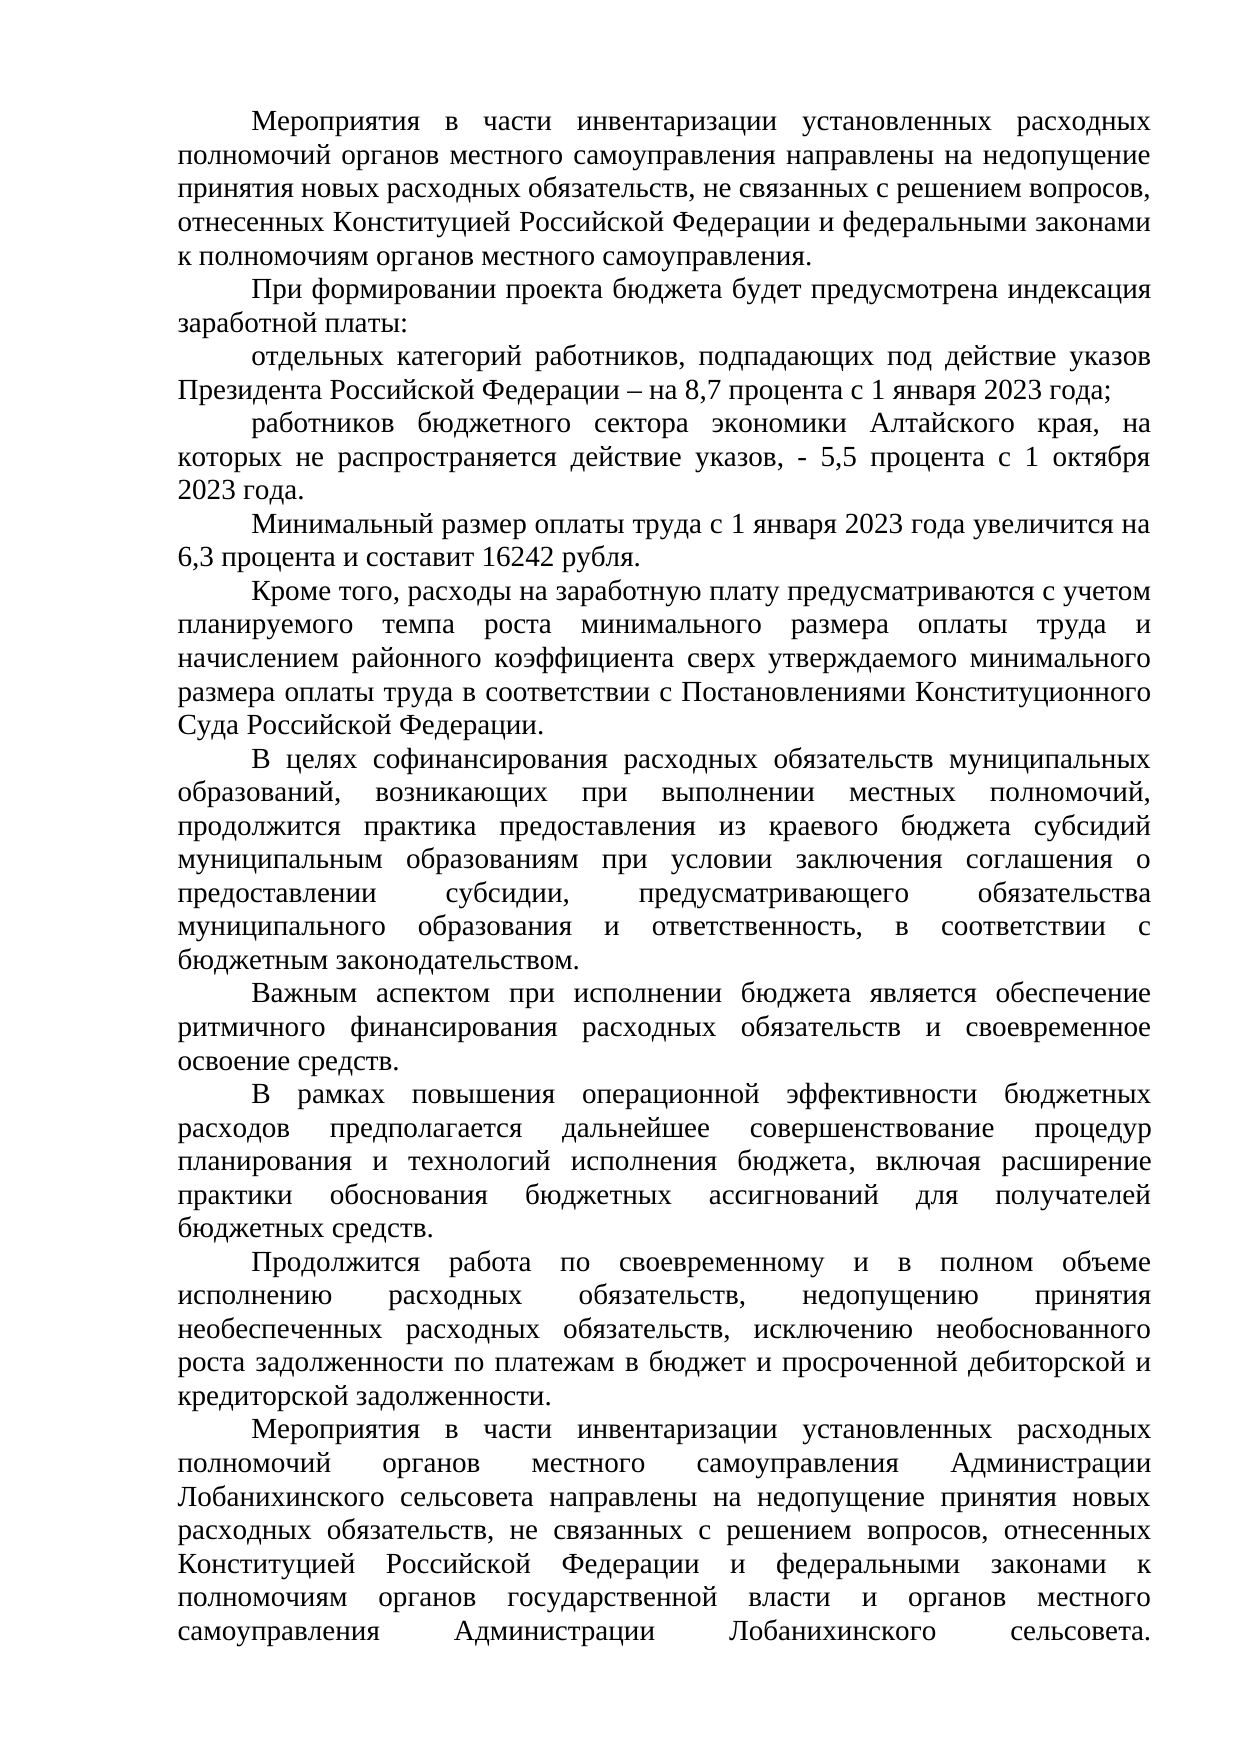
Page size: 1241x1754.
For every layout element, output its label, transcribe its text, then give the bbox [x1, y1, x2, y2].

text Кроме того, расходы на заработную плату предусматриваются с учетом планируемого темпа роста минимального размера оплаты труда и начислением районного коэффициента сверх утверждаемого минимального размера оплаты труда в соответствии с Постановлениями Конституционного Суда Российской Федерации. [177, 573, 1152, 741]
text работников бюджетного сектора экономики Алтайского края, на которых не распространяется действие указов, - 5,5 процента с 1 октября 2023 года. [177, 405, 1152, 506]
text Мероприятия в части инвентаризации установленных расходных полномочий органов местного самоуправления направлены на недопущение принятия новых расходных обязательств, не связанных с решением вопросов, отнесенных Конституцией Российской Федерации и федеральными законами к полномочиям органов местного самоуправления. [177, 103, 1152, 271]
text Минимальный размер оплаты труда с 1 января 2023 года увеличится на 6,3 процента и составит 16242 рубля. [177, 506, 1152, 573]
text В целях софинансирования расходных обязательств муниципальных образований, возникающих при выполнении местных полномочий, продолжится практика предоставления из краевого бюджета субсидий муниципальным образованиям при условии заключения соглашения о предоставлении субсидии, предусматривающего обязательства муниципального образования и ответственность, в соответствии с бюджетным законодательством. [177, 741, 1152, 976]
text В рамках повышения операционной эффективности бюджетных расходов предполагается дальнейшее совершенствование процедур планирования и технологий исполнения бюджета, включая расширение практики обоснования бюджетных ассигнований для получателей бюджетных средств. [177, 1076, 1152, 1244]
text При формировании проекта бюджета будет предусмотрена индексация заработной платы: [177, 271, 1152, 338]
text Продолжится работа по своевременному и в полном объеме исполнению расходных обязательств, недопущению принятия необеспеченных расходных обязательств, исключению необоснованного роста задолженности по платежам в бюджет и просроченной дебиторской и кредиторской задолженности. [177, 1244, 1152, 1412]
text отдельных категорий работников, подпадающих под действие указов Президента Российской Федерации – на 8,7 процента с 1 января 2023 года; [177, 338, 1152, 405]
text Важным аспектом при исполнении бюджета является обеспечение ритмичного финансирования расходных обязательств и своевременное освоение средств. [177, 976, 1152, 1076]
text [177, 1412, 1152, 1646]
